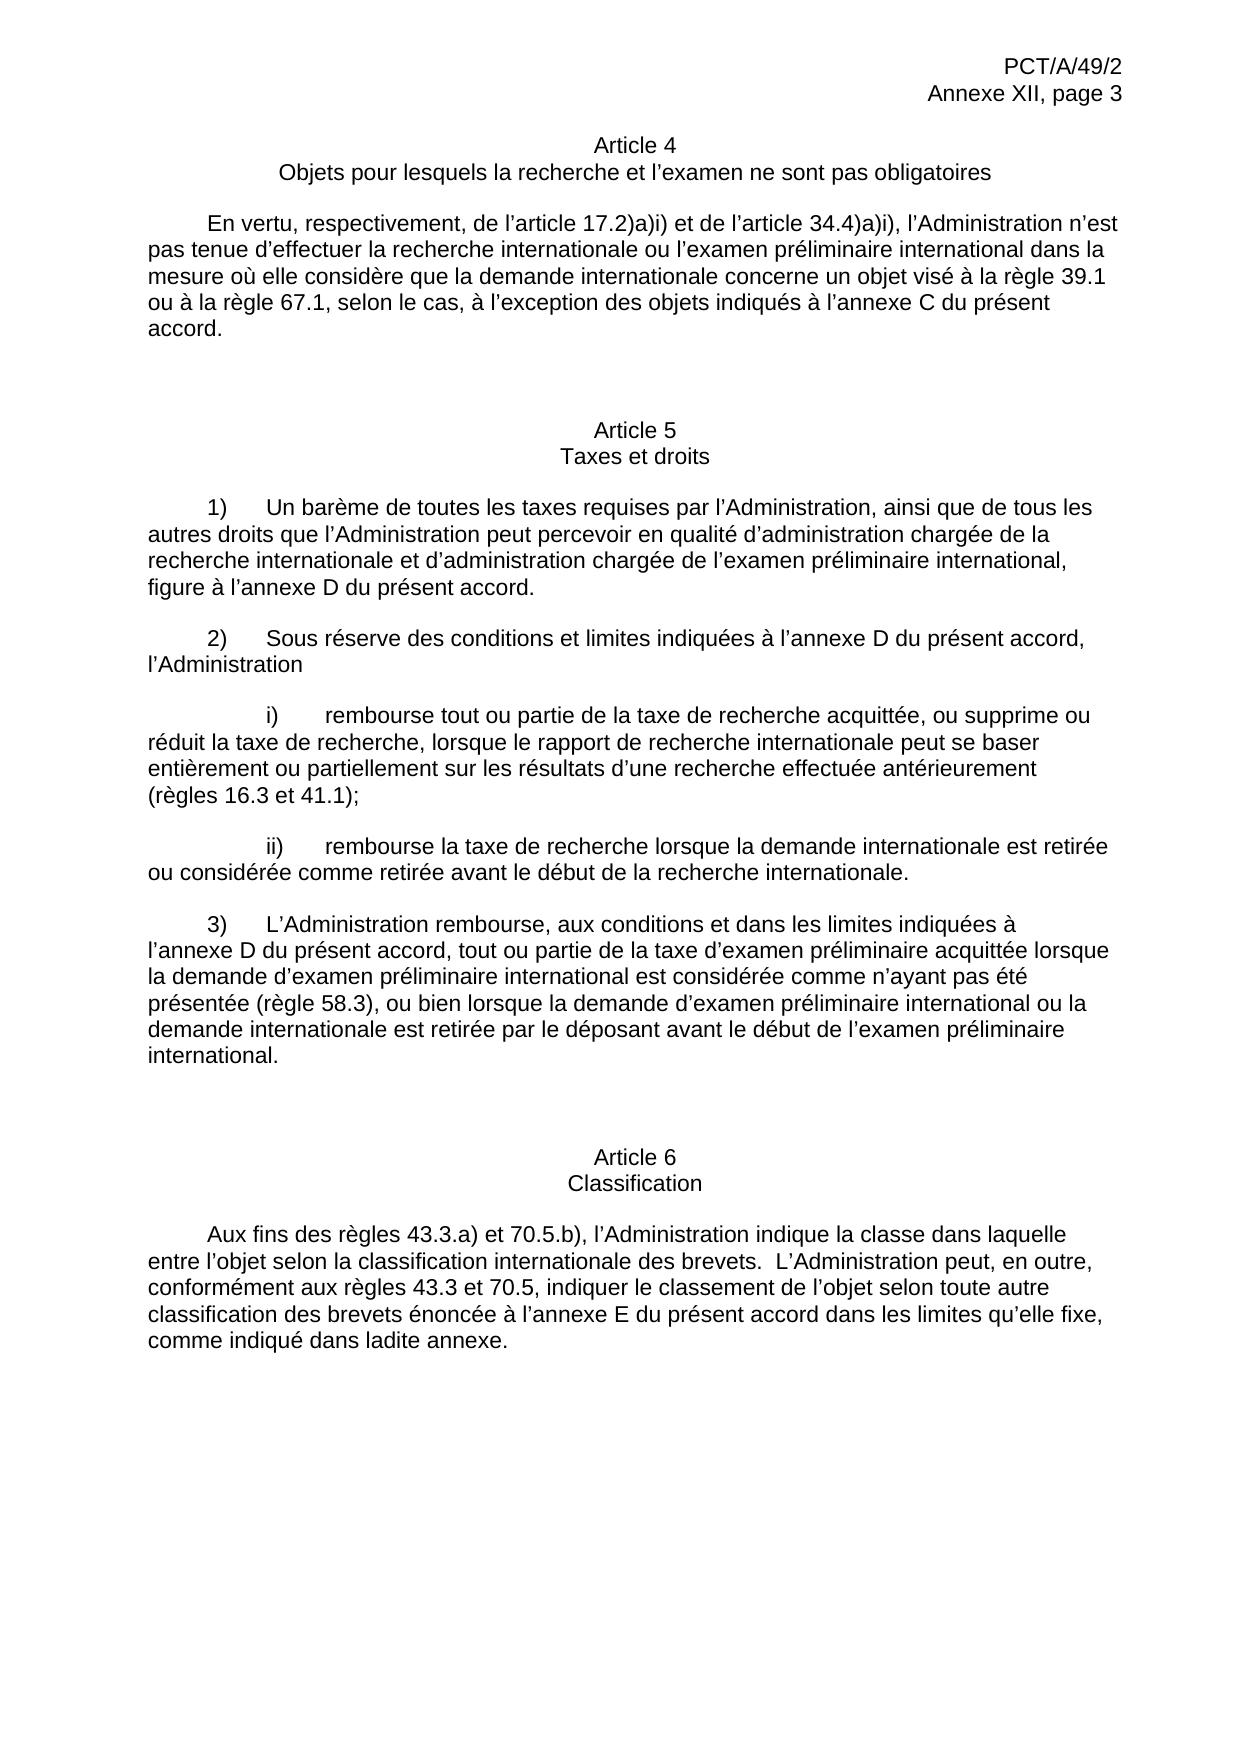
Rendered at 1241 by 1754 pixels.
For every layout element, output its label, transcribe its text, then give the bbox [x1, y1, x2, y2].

text 2) Sous réserve des conditions et limites indiquées à l’annexe D du présent accord, l’Administration [148, 625, 1122, 677]
text ii) rembourse la taxe de recherche lorsque la demande internationale est retirée ou considérée comme retirée avant le début de la recherche internationale. [148, 833, 1122, 886]
text 1) Un barème de toutes les taxes requises par l’Administration, ainsi que de tous les autres droits que l’Administration peut percevoir en qualité d’administration chargée de la recherche internationale et d’administration chargée de l’examen préliminaire international, figure à l’annexe D du présent accord. [148, 494, 1122, 600]
subtitle Article 5 Taxes et droits [148, 417, 1122, 469]
text En vertu, respectivement, de l’article 17.2)a)i) et de l’article 34.4)a)i), l’Administration n’est pas tenue d’effectuer la recherche internationale ou l’examen préliminaire international dans la mesure où elle considère que la demande internationale concerne un objet visé à la règle 39.1 ou à la règle 67.1, selon le cas, à l’exception des objets indiqués à l’annexe C du présent accord. [148, 210, 1122, 342]
subtitle Article 6 Classification [148, 1144, 1122, 1196]
text Aux fins des règles 43.3.a) et 70.5.b), l’Administration indique la classe dans laquelle entre l’objet selon la classification internationale des brevets. L’Administration peut, en outre, conformément aux règles 43.3 et 70.5, indiquer le classement de l’objet selon toute autre classification des brevets énoncée à l’annexe E du présent accord dans les limites qu’elle fixe, comme indiqué dans ladite annexe. [148, 1221, 1122, 1353]
subtitle Article 4 Objets pour lesquels la recherche et l’examen ne sont pas obligatoires [148, 132, 1122, 185]
text 3) L’Administration rembourse, aux conditions et dans les limites indiquées à l’annexe D du présent accord, tout ou partie de la taxe d’examen préliminaire acquittée lorsque la demande d’examen préliminaire international est considérée comme n’ayant pas été présentée (règle 58.3), ou bien lorsque la demande d’examen préliminaire international ou la demande internationale est retirée par le déposant avant le début de l’examen préliminaire international. [148, 911, 1122, 1069]
text i) rembourse tout ou partie de la taxe de recherche acquittée, ou supprime ou réduit la taxe de recherche, lorsque le rapport de recherche internationale peut se baser entièrement ou partiellement sur les résultats d’une recherche effectuée antérieurement (règles 16.3 et 41.1); [148, 702, 1122, 808]
